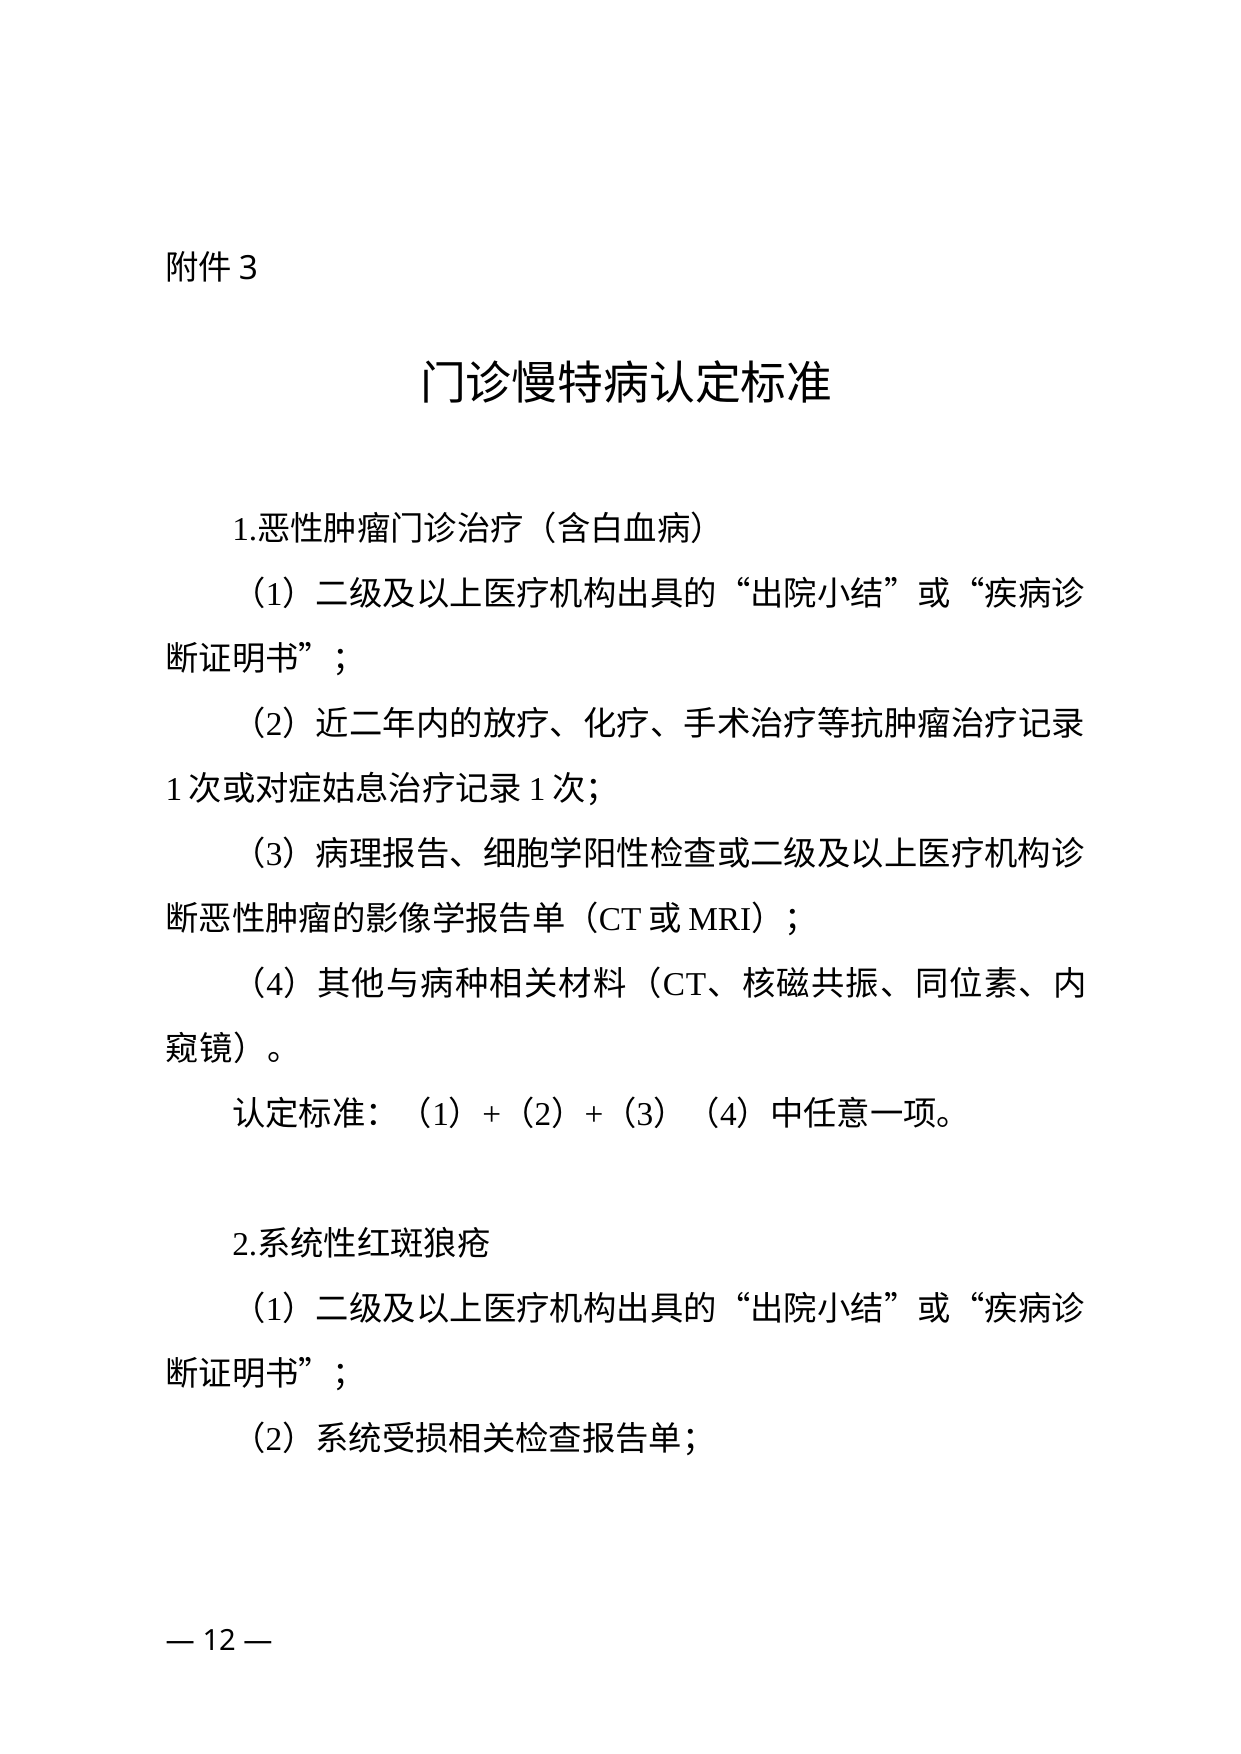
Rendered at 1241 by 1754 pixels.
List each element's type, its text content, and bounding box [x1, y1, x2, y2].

text （3）病理报告、细胞学阳性检查或二级及以上医疗机构诊断恶性肿瘤的影像学报告单（CT或MRI）； [165, 818, 1087, 948]
text （2）近二年内的放疗、化疗、手术治疗等抗肿瘤治疗记录1次或对症姑息治疗记录1次； [165, 688, 1087, 818]
text 认定标准：（1）+（2）+（3）（4）中任意一项。 [165, 1078, 1087, 1143]
text （1）二级及以上医疗机构出具的“出院小结”或“疾病诊断证明书”； [165, 558, 1087, 688]
text 1.恶性肿瘤门诊治疗（含白血病） [165, 493, 1087, 558]
text （4）其他与病种相关材料（CT、核磁共振、同位素、内窥镜）。 [165, 948, 1087, 1078]
text （1）二级及以上医疗机构出具的“出院小结”或“疾病诊断证明书”； [165, 1273, 1087, 1403]
text 2.系统性红斑狼疮 [165, 1208, 1087, 1273]
text （2）系统受损相关检查报告单； [165, 1403, 1087, 1468]
text 附件3 [165, 233, 1087, 298]
text 门诊慢特病认定标准 [165, 330, 1087, 428]
